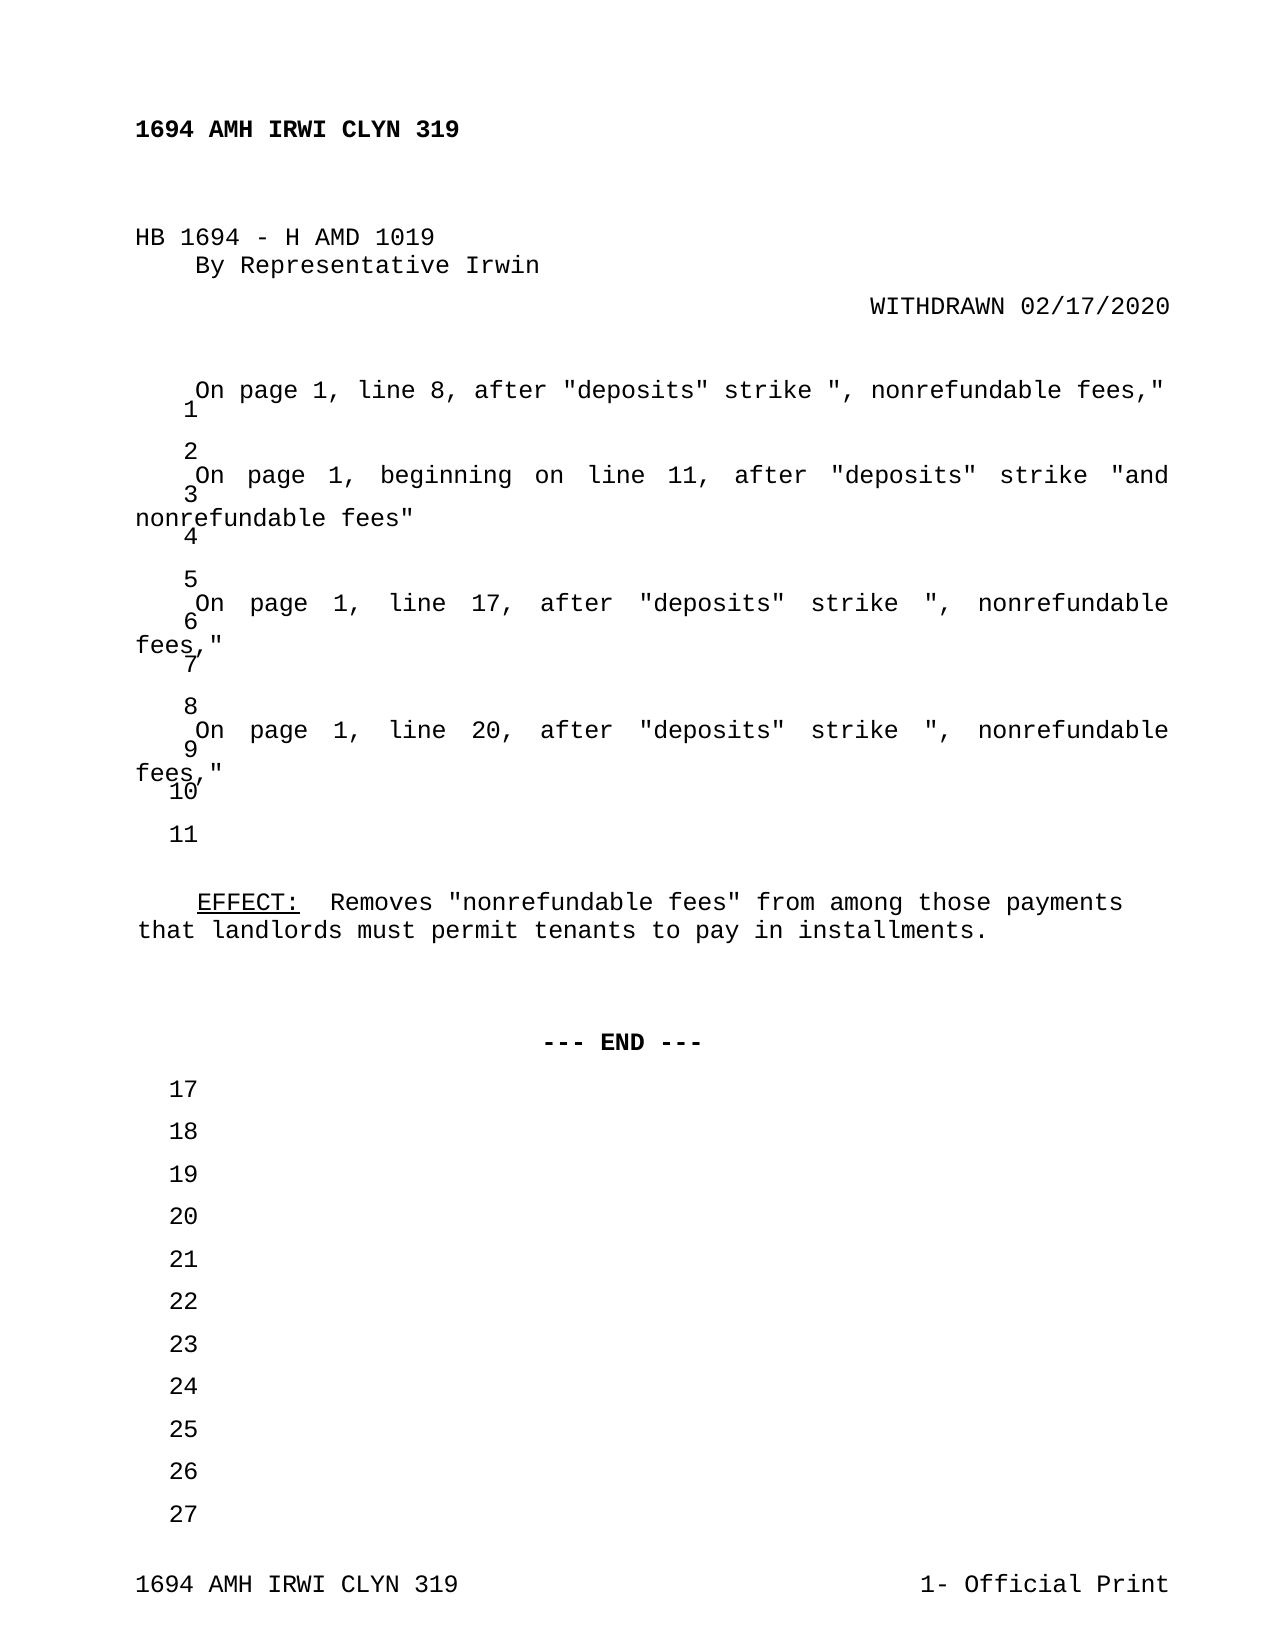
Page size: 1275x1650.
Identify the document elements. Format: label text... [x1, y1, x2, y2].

text On page 1, line 8, after "deposits" strike ", nonrefundable fees," [135, 365, 1170, 407]
text On page 1, beginning on line 11, after "deposits" strike "and nonrefundable fees" [135, 450, 1170, 535]
text On page 1, line 20, after "deposits" strike ", nonrefundable fees," [135, 705, 1170, 790]
text --- END --- [75, 1017, 1170, 1059]
text - [135, 224, 1170, 252]
text On page 1, line 17, after "deposits" strike ", nonrefundable fees," [135, 577, 1170, 662]
